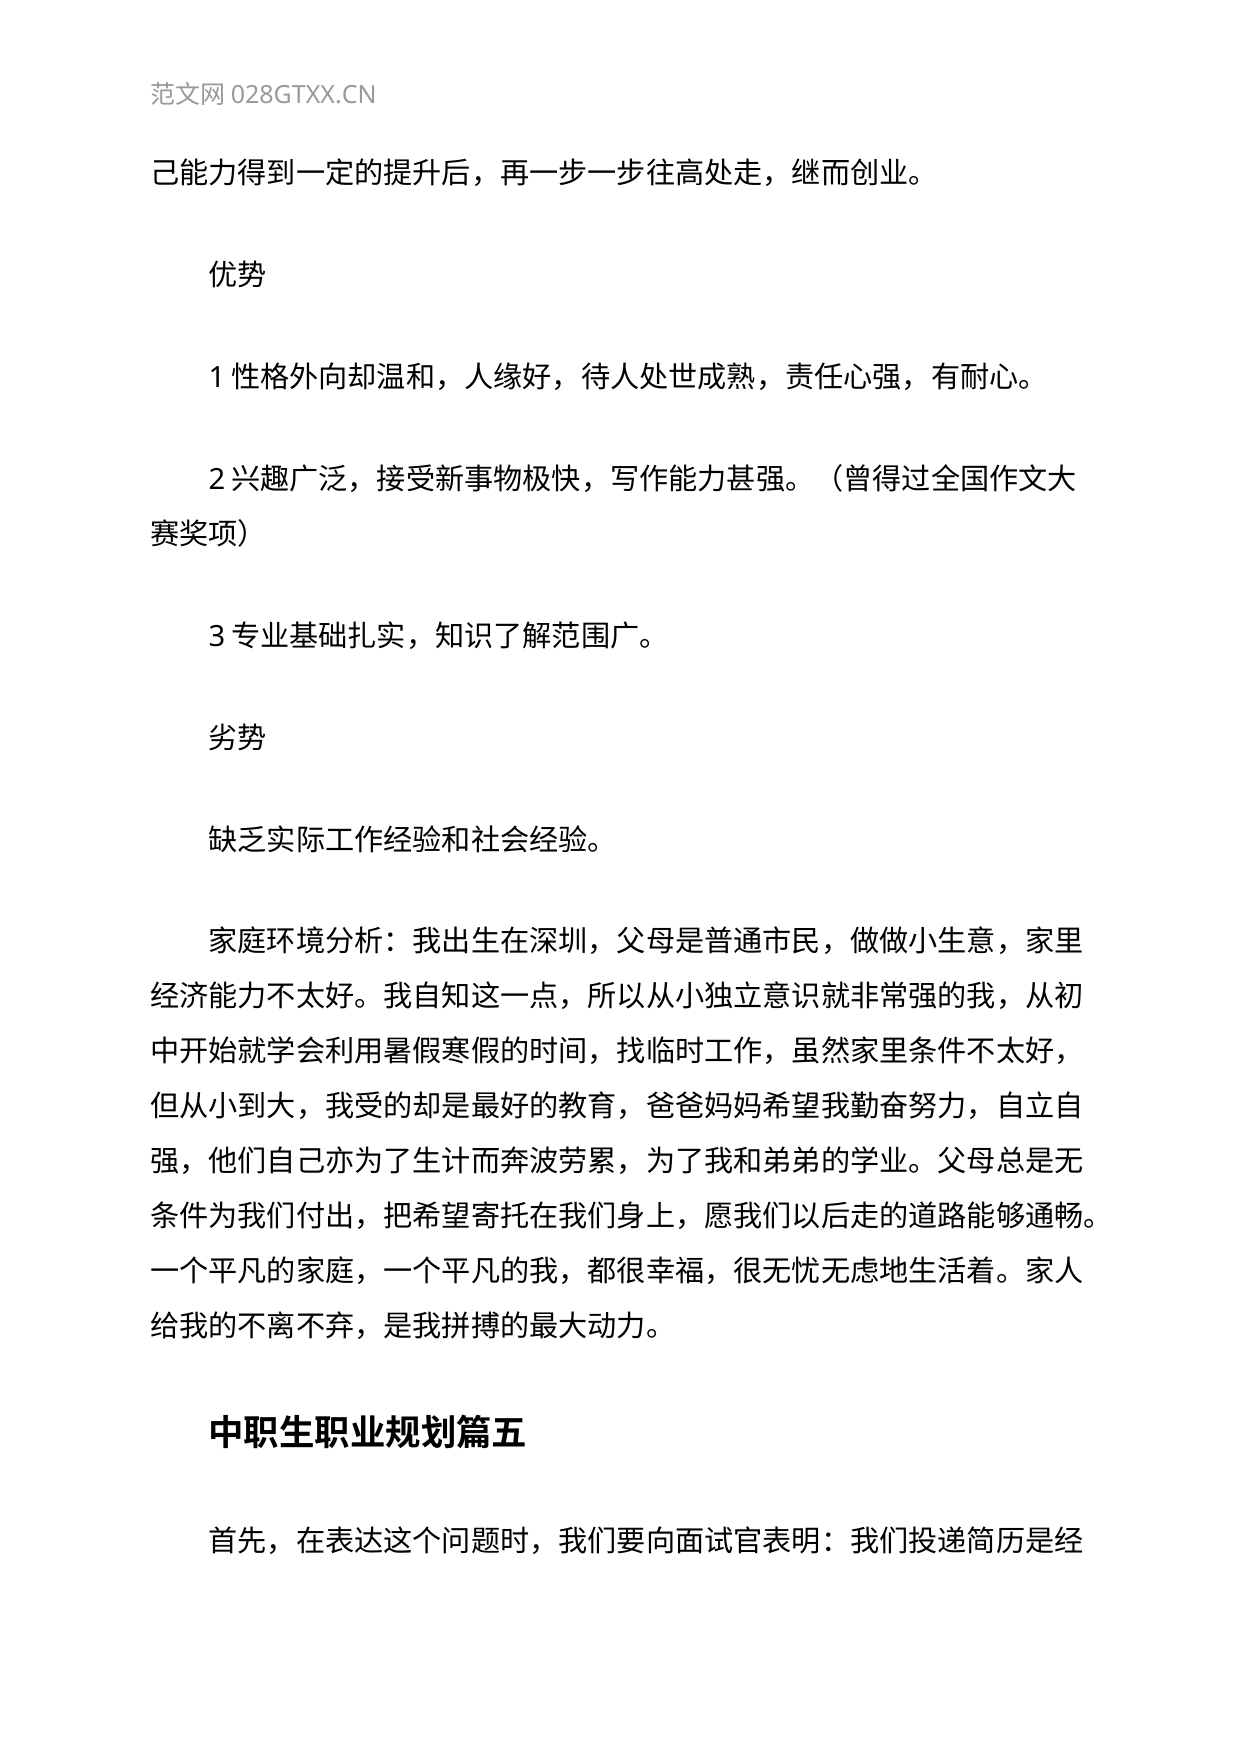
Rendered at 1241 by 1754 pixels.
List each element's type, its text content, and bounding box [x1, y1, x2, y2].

text 中职生职业规划篇五 [150, 1404, 1090, 1455]
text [150, 150, 1090, 192]
text 2兴趣广泛，接受新事物极快，写作能力甚强。（曾得过全国作文大赛奖项） [150, 456, 1090, 553]
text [150, 1517, 1090, 1559]
text 缺乏实际工作经验和社会经验。 [150, 816, 1090, 858]
text 3专业基础扎实，知识了解范围广。 [150, 612, 1090, 655]
text 家庭环境分析：我出生在深圳，父母是普通市民，做做小生意，家里经济能力不太好。我自知这一点，所以从小独立意识就非常强的我，从初中开始就学会利用暑假寒假的时间，找临时工作，虽然家里条件不太好，但从小到大，我受的却是最好的教育，爸爸妈妈希望我勤奋努力，自立自强，他们自己亦为了生计而奔波劳累，为了我和弟弟的学业。父母总是无条件为我们付出，把希望寄托在我们身上，愿我们以后走的道路能够通畅。一个平凡的家庭，一个平凡的我，都很幸福，很无忧无虑地生活着。家人给我的不离不弃，是我拼搏的最大动力。 [150, 918, 1090, 1344]
text 优势 [150, 252, 1090, 294]
text 1性格外向却温和，人缘好，待人处世成熟，责任心强，有耐心。 [150, 353, 1090, 396]
text 劣势 [150, 714, 1090, 757]
